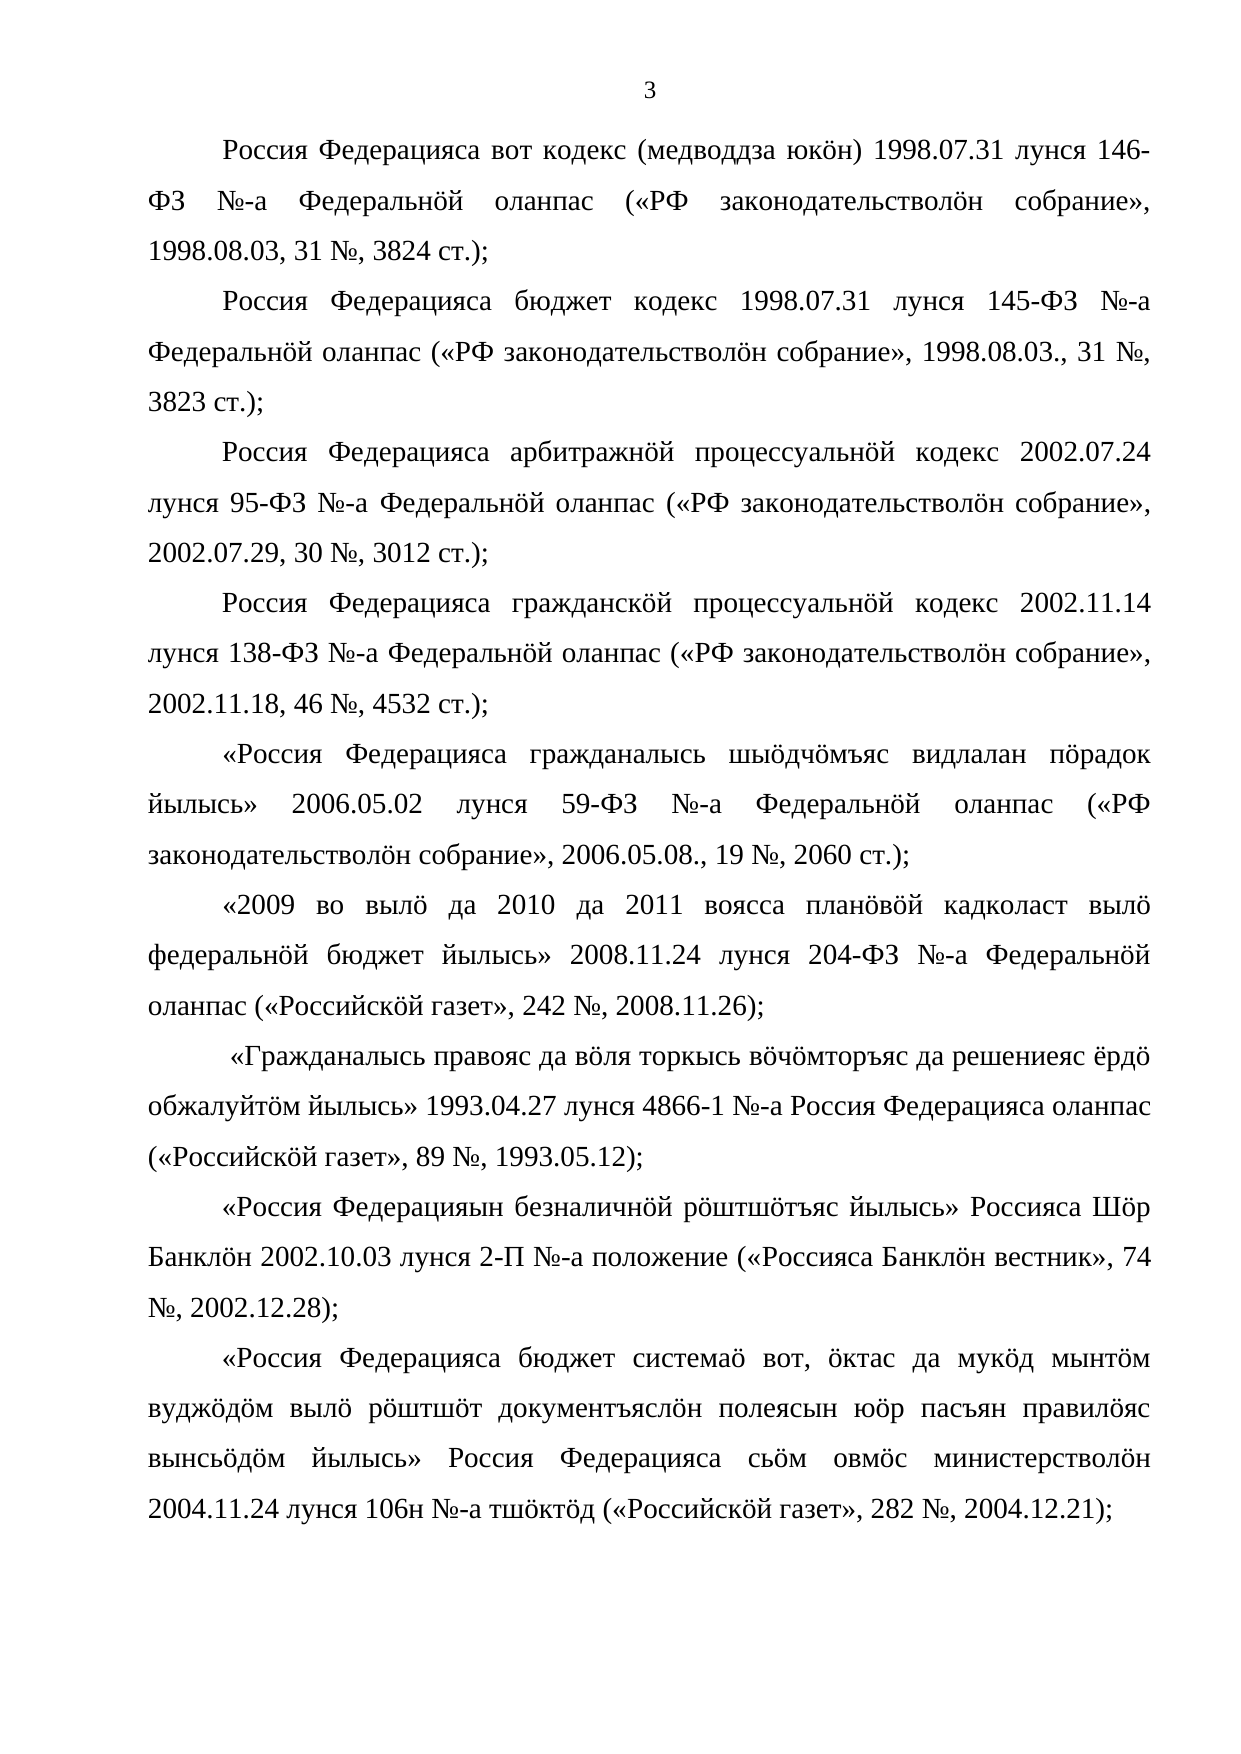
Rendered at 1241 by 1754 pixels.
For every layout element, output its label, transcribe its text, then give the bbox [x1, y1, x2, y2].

text «Гражданалысь правояс да вöля торкысь вöчöмторъяс да решениеяс ёрдö обжалуйтöм йылысь» 1993.04.27 лунся 4866-1 №-а Россия Федерацияса оланпас («Российскöй газет», 89 №, 1993.05.12); [148, 1038, 1152, 1172]
text «Россия Федерацияса бюджет системаö вот, öктас да мукöд мынтöм вуджöдöм вылö рöштшöт документъяслöн полеясын юöр пасъян правилöяс вынсьöдöм йылысь» Россия Федерацияса сьöм овмöс министерстволöн 2004.11.24 лунся 106н №-а тшöктöд («Российскöй газет», 282 №, 2004.12.21); [148, 1340, 1152, 1524]
text «Россия Федерацияын безналичнöй рöштшöтъяс йылысь» Россияса Шöр Банклöн 2002.10.03 лунся 2-П №-а положение («Россияса Банклöн вестник», 74 №, 2002.12.28); [148, 1189, 1152, 1323]
text Россия Федерацияса гражданскöй процессуальнöй кодекс 2002.11.14 лунся 138-ФЗ №-а Федеральнöй оланпас («РФ законодательстволöн собрание», 2002.11.18, 46 №, 4532 ст.); [148, 585, 1152, 719]
text Россия Федерацияса бюджет кодекс 1998.07.31 лунся 145-ФЗ №-а Федеральнöй оланпас («РФ законодательстволöн собрание», 1998.08.03., 31 №, 3823 ст.); [148, 283, 1152, 418]
text Россия Федерацияса вот кодекс (медводдза юкöн) 1998.07.31 лунся 146-ФЗ №-а Федеральнöй оланпас («РФ законодательстволöн собрание», 1998.08.03, 31 №, 3824 ст.); [148, 132, 1152, 267]
text «Россия Федерацияса гражданалысь шыöдчöмъяс видлалан пöрадок йылысь» 2006.05.02 лунся 59-ФЗ №-а Федеральнöй оланпас («РФ законодательстволöн собрание», 2006.05.08., 19 №, 2060 ст.); [148, 736, 1152, 870]
text «2009 во вылö да 2010 да 2011 воясса планöвöй кадколаст вылö федеральнöй бюджет йылысь» 2008.11.24 лунся 204-ФЗ №-а Федеральнöй оланпас («Российскöй газет», 242 №, 2008.11.26); [148, 887, 1152, 1021]
text Россия Федерацияса арбитражнöй процессуальнöй кодекс 2002.07.24 лунся 95-ФЗ №-а Федеральнöй оланпас («РФ законодательстволöн собрание», 2002.07.29, 30 №, 3012 ст.); [148, 434, 1152, 568]
